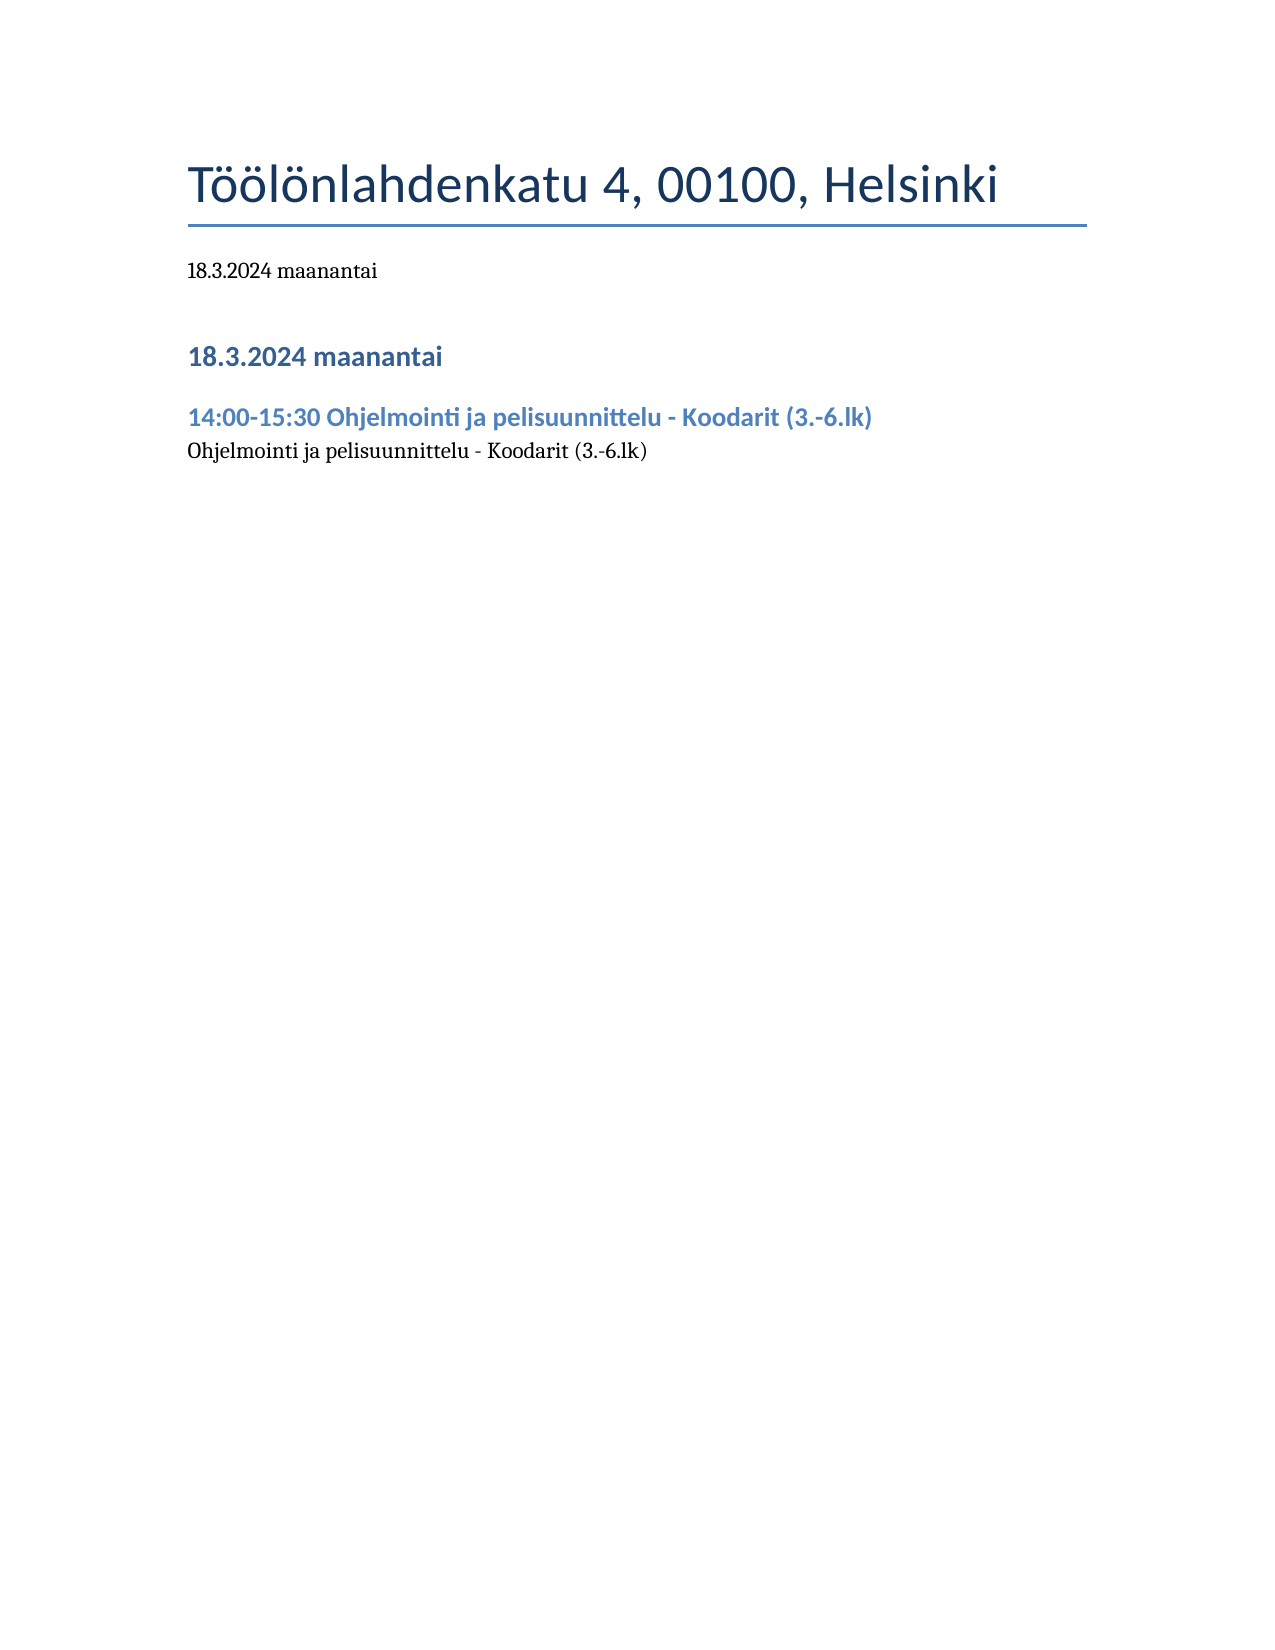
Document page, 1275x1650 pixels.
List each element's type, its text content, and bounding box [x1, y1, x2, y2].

subtitle 18.3.2024 maanantai [187, 338, 1087, 374]
text Ohjelmointi ja pelisuunnittelu - Koodarit (3.-6.lk) [187, 438, 1087, 464]
subtitle 14:00-15:30 Ohjelmointi ja pelisuunnittelu - Koodarit (3.-6.lk) [187, 400, 1087, 433]
title Töölönlahdenkatu 4, 00100, Helsinki [187, 150, 1087, 227]
text 18.3.2024 maanantai [187, 258, 1087, 284]
